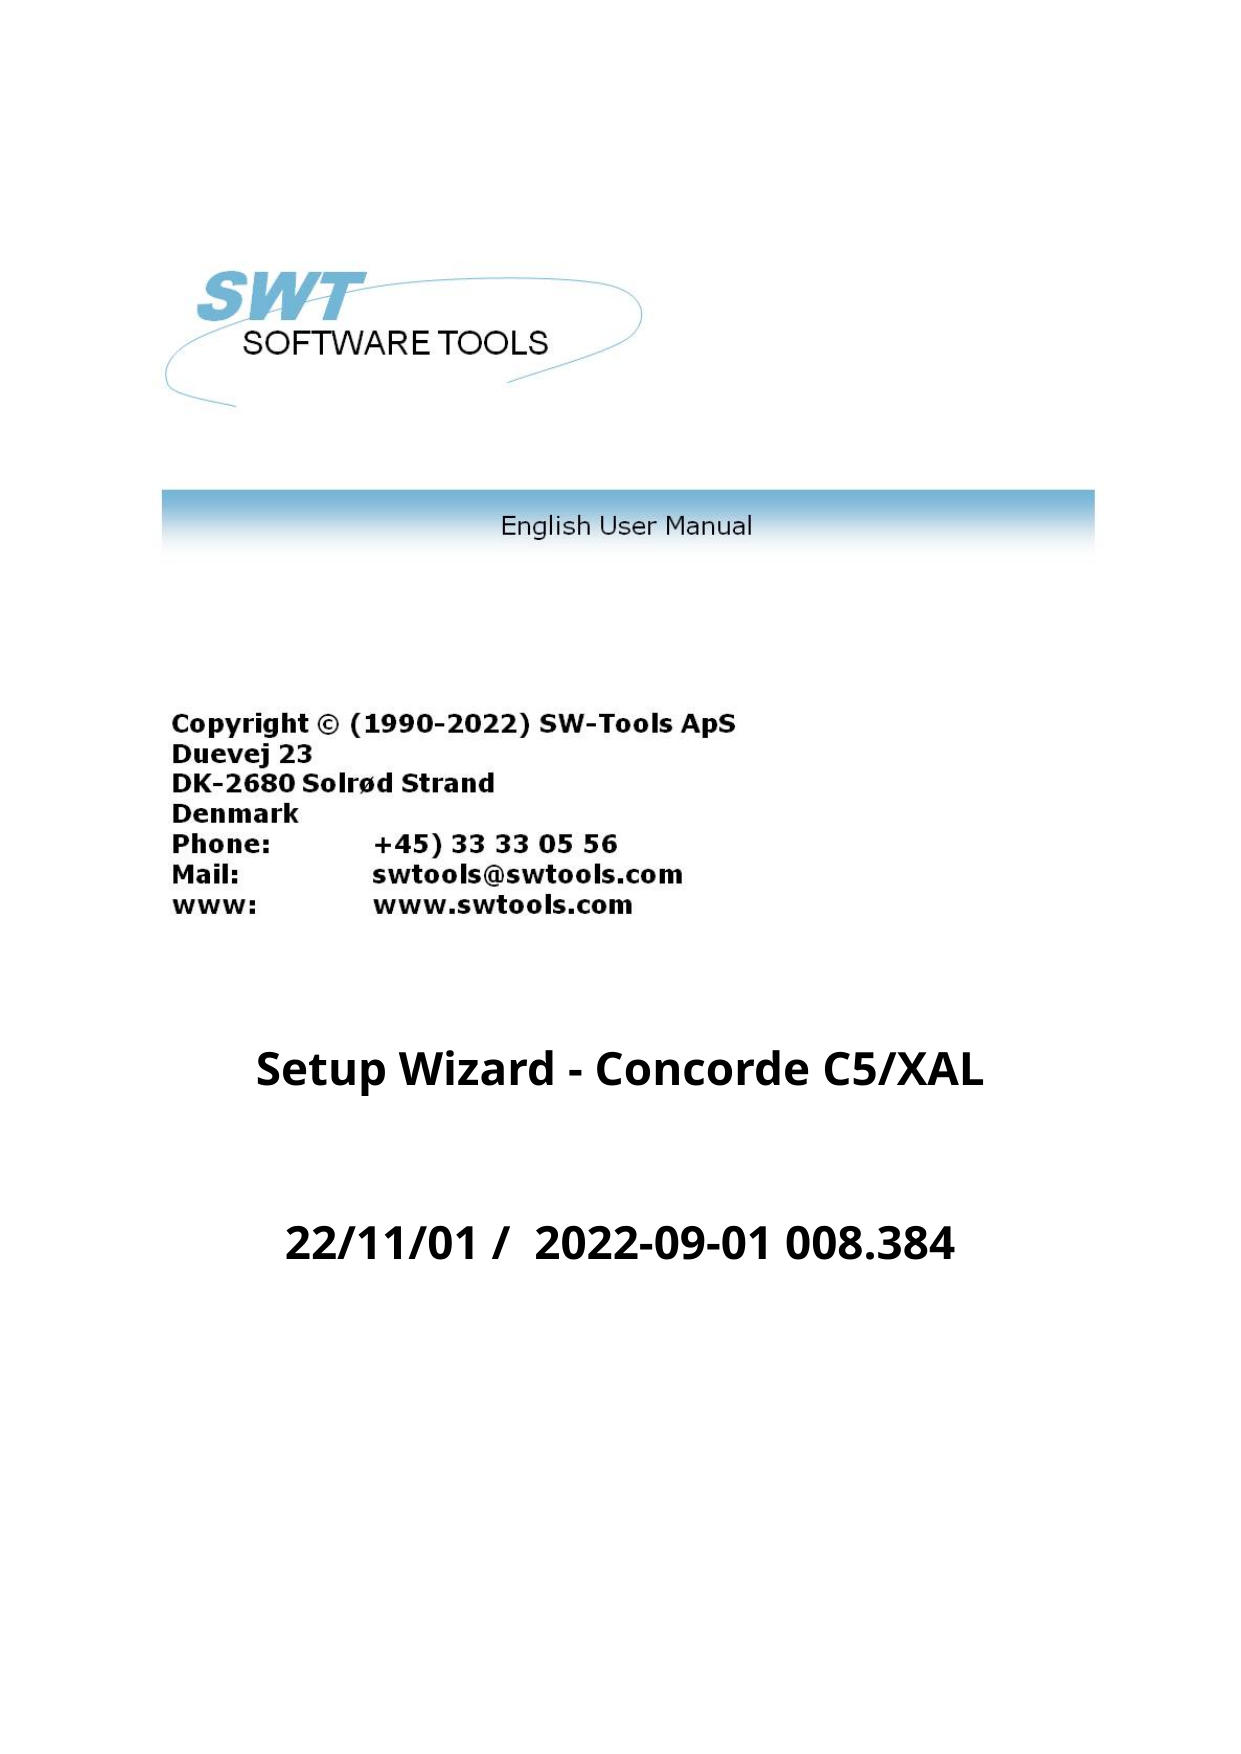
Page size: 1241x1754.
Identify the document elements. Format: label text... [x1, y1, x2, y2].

picture [118, 229, 1122, 983]
title Setup Wizard - Concorde C5/XAL [118, 1036, 1122, 1098]
title 22/11/01 / 2022-09-01 008.384 [118, 1211, 1122, 1273]
